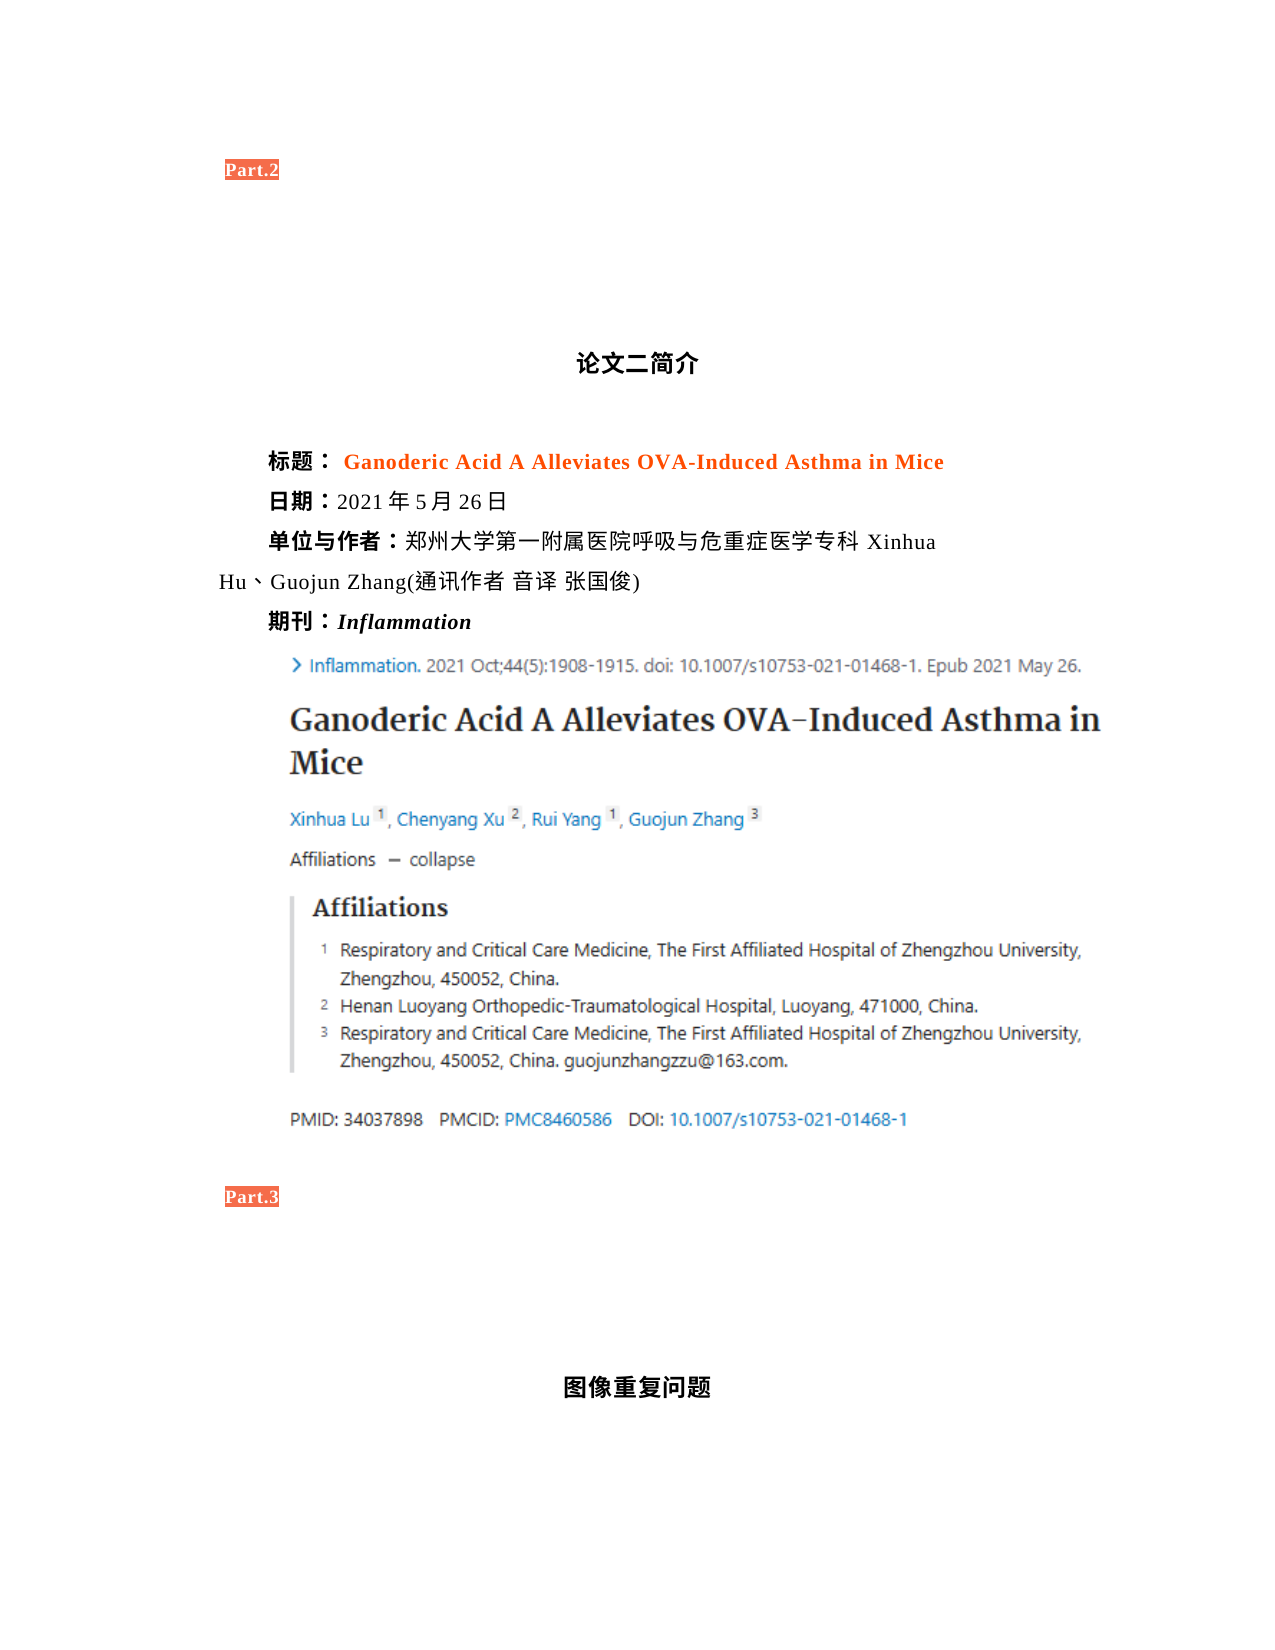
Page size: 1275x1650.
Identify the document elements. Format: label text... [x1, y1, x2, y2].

text 标题： Ganoderic Acid A Alleviates OVA-Induced Asthma in Mice [219, 436, 1056, 476]
text Part.3 [225, 1177, 1050, 1207]
text 日期：2021年5月26日 [219, 476, 1056, 516]
text 单位与作者：郑州大学第一附属医院呼吸与危重症医学专科 Xinhua Hu、Guojun Zhang(通讯作者 音译 张国俊) [219, 516, 1056, 596]
picture [237, 635, 1138, 1162]
text 期刊：Inflammation [219, 596, 1056, 636]
text 图像重复问题 [219, 1363, 1056, 1403]
text 论文二简介 [219, 336, 1056, 380]
text Part.2 [225, 150, 1050, 180]
